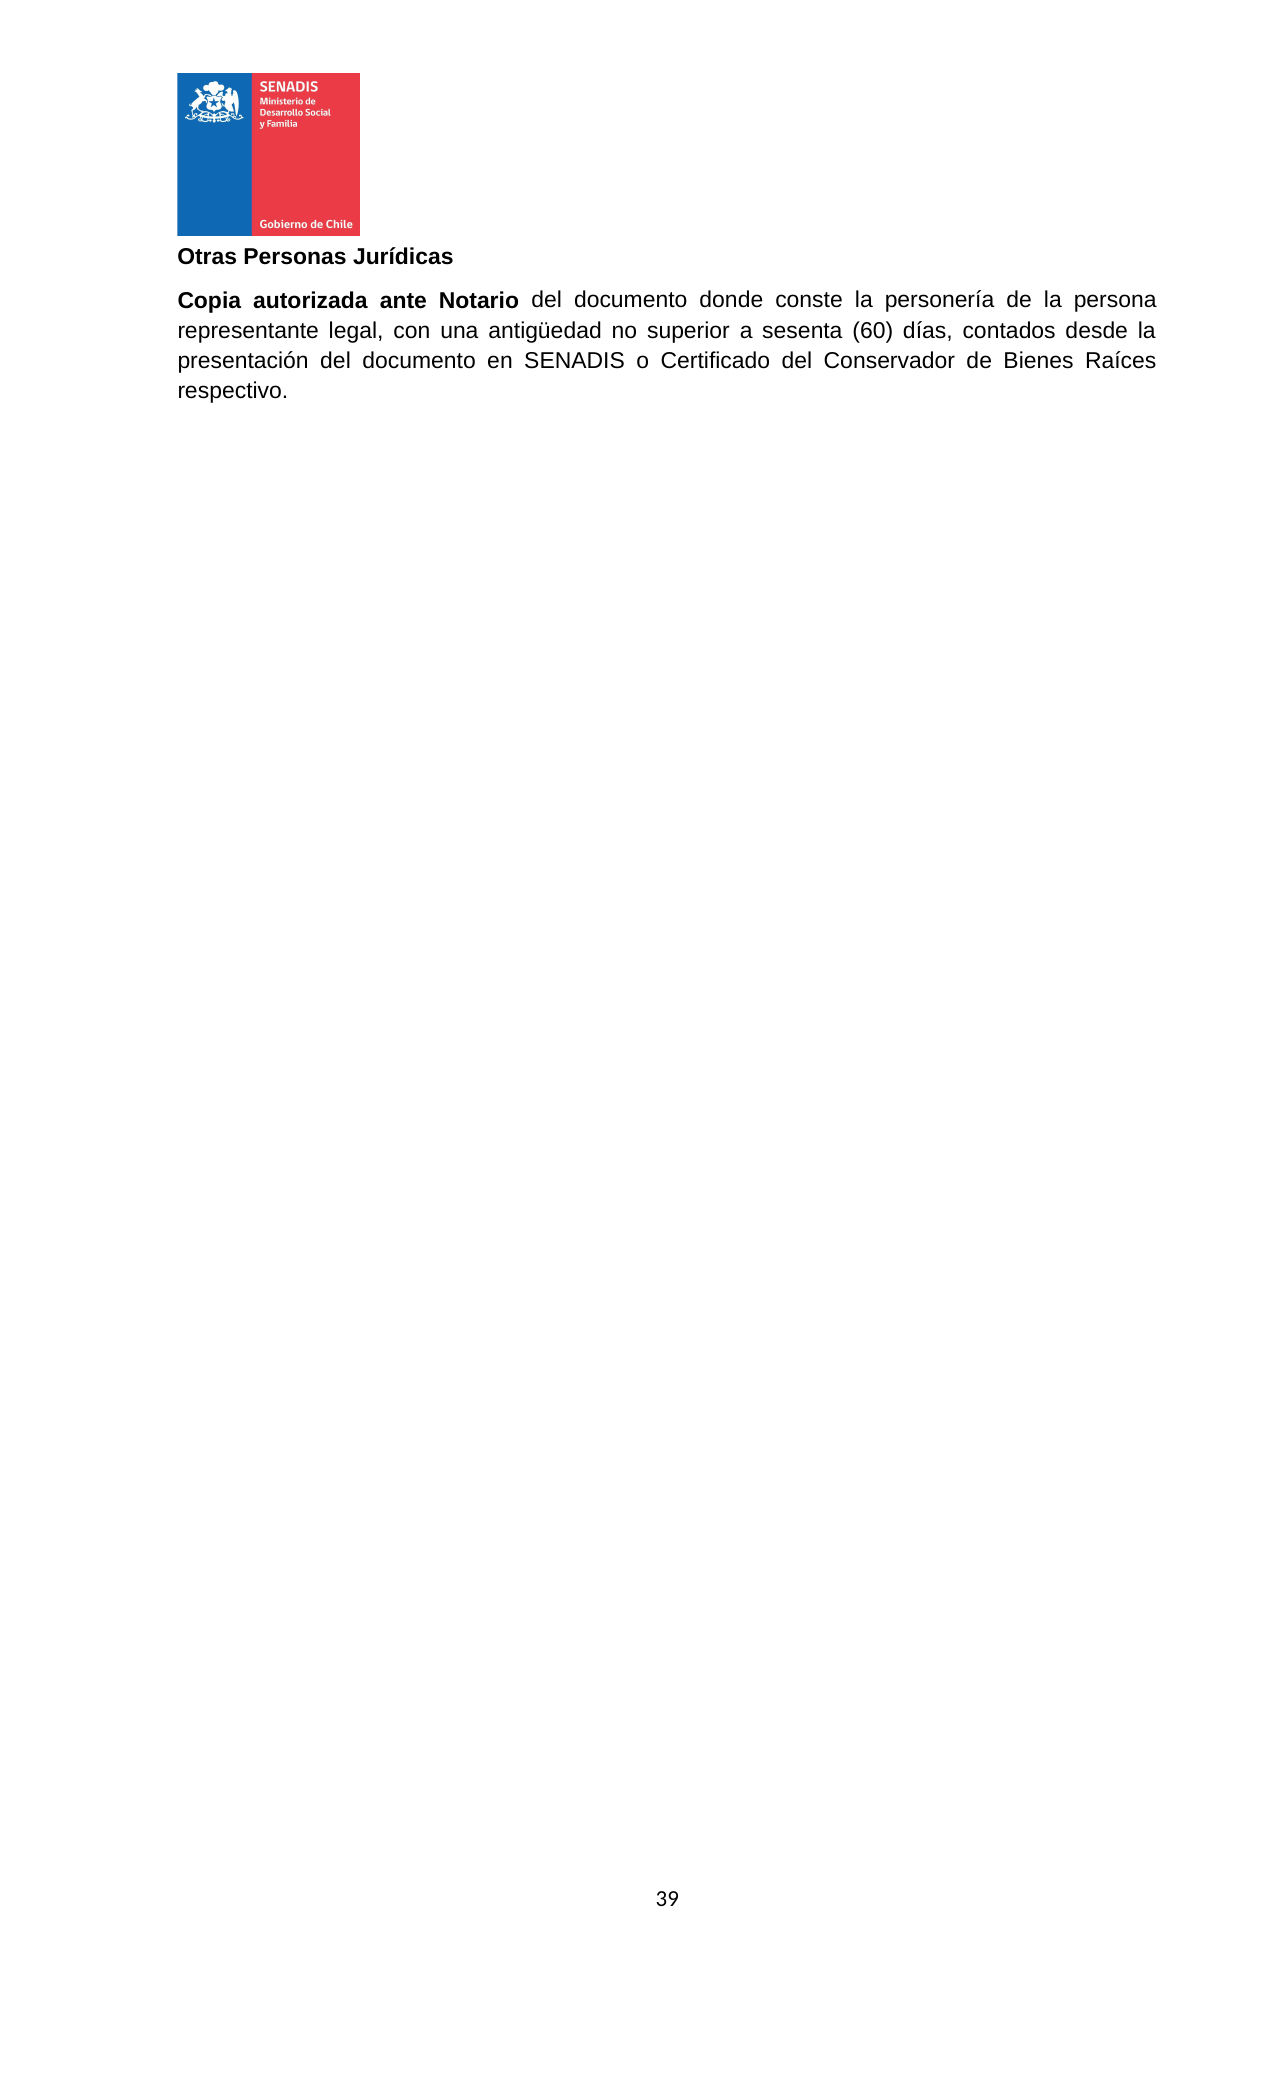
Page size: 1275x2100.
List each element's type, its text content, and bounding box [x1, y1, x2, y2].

text Copia autorizada ante Notario del documento donde conste la personería de la persona representante legal, con una antigüedad no superior a sesenta (60) días, contados desde la presentación del documento en SENADIS o Certificado del Conservador de Bienes Raíces respectivo. [177, 286, 1157, 404]
picture [177, 73, 360, 236]
text Otras Personas Jurídicas [177, 241, 1157, 269]
